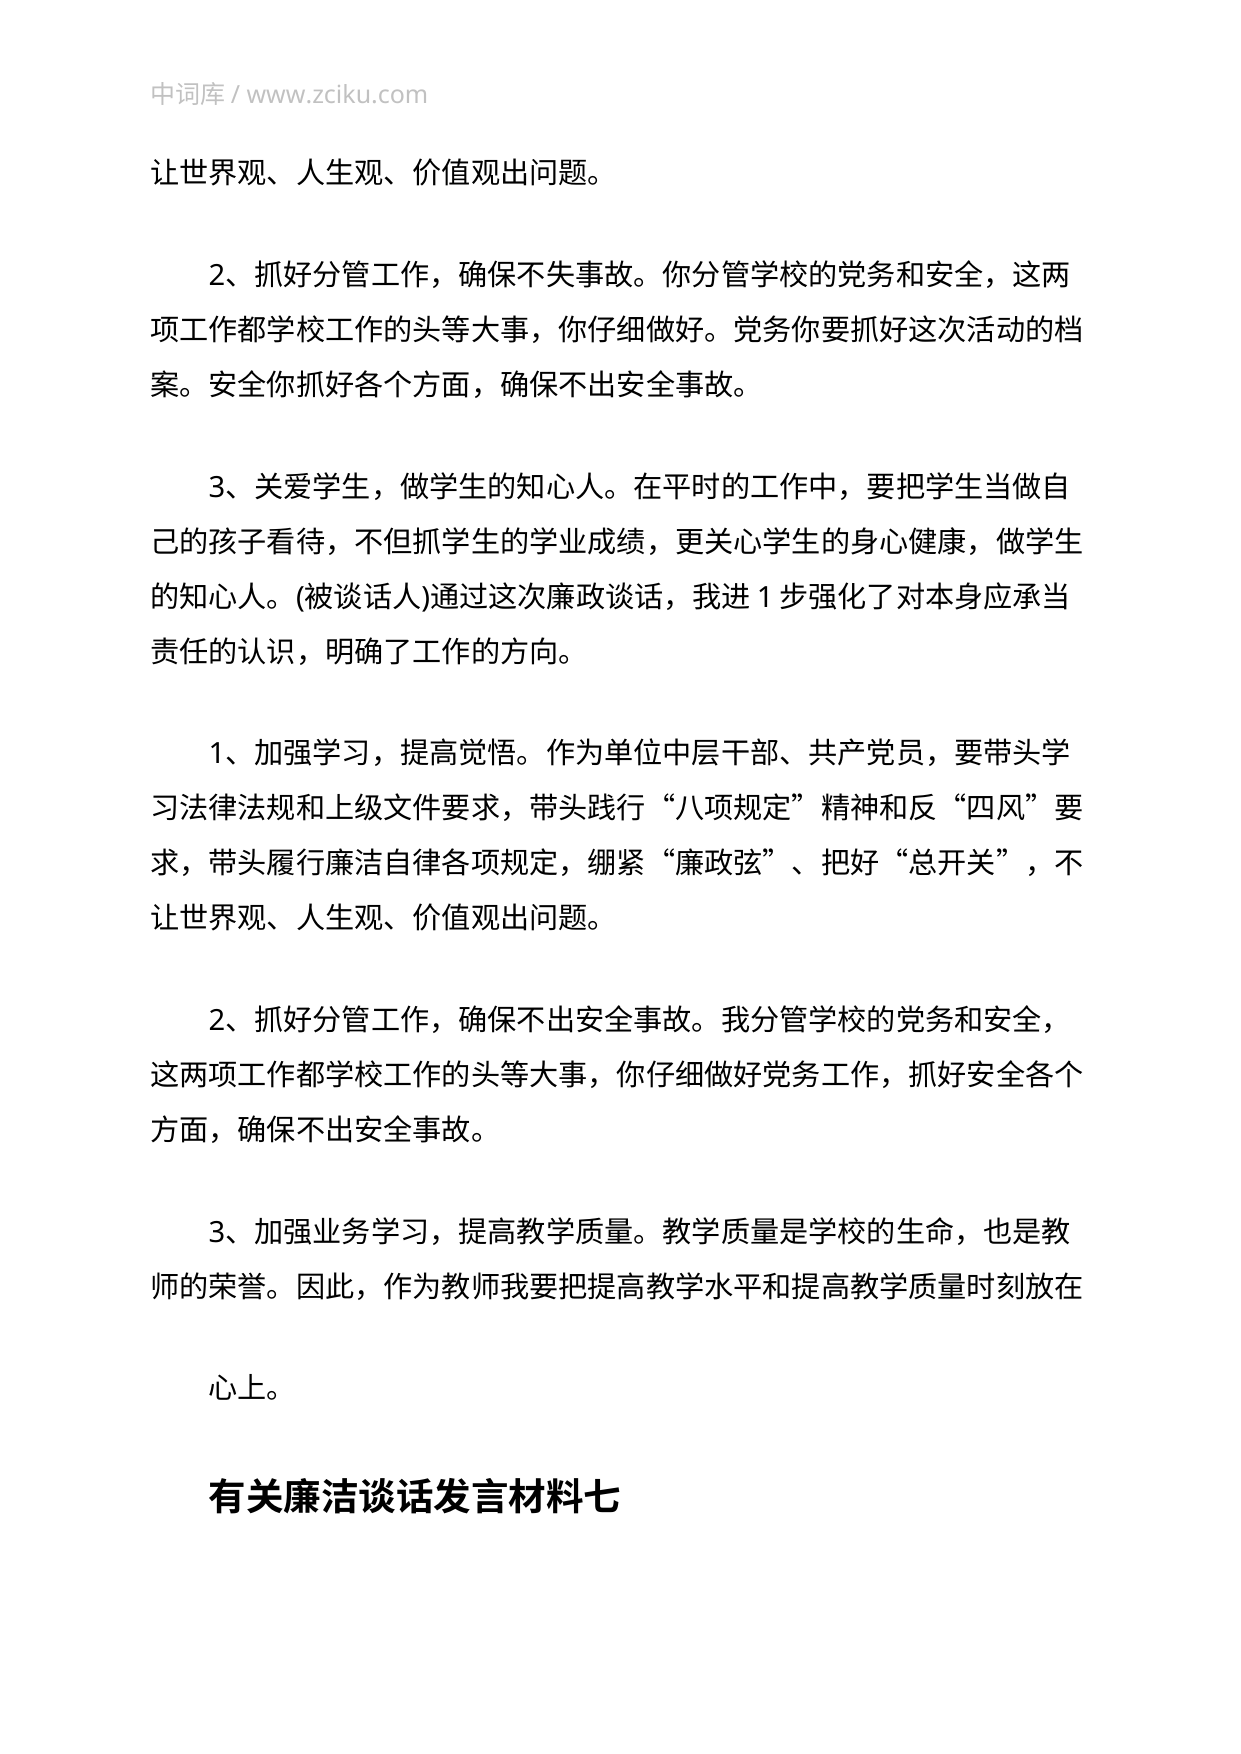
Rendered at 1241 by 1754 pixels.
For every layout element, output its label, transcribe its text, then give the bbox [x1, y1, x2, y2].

text 有关廉洁谈话发言材料七 [150, 1467, 1090, 1521]
text 2、抓好分管工作，确保不出安全事故。我分管学校的党务和安全，这两项工作都学校工作的头等大事，你仔细做好党务工作，抓好安全各个方面，确保不出安全事故。 [150, 997, 1090, 1149]
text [150, 150, 1090, 192]
text 2、抓好分管工作，确保不失事故。你分管学校的党务和安全，这两项工作都学校工作的头等大事，你仔细做好。党务你要抓好这次活动的档案。安全你抓好各个方面，确保不出安全事故。 [150, 252, 1090, 404]
text 3、关爱学生，做学生的知心人。在平时的工作中，要把学生当做自己的孩子看待，不但抓学生的学业成绩，更关心学生的身心健康，做学生的知心人。(被谈话人)通过这次廉政谈话，我进1步强化了对本身应承当责任的认识，明确了工作的方向。 [150, 463, 1090, 671]
text 心上。 [150, 1365, 1090, 1407]
text 1、加强学习，提高觉悟。作为单位中层干部、共产党员，要带头学习法律法规和上级文件要求，带头践行“八项规定”精神和反“四风”要求，带头履行廉洁自律各项规定，绷紧“廉政弦”、把好“总开关”，不让世界观、人生观、价值观出问题。 [150, 730, 1090, 937]
text 3、加强业务学习，提高教学质量。教学质量是学校的生命，也是教师的荣誉。因此，作为教师我要把提高教学水平和提高教学质量时刻放在 [150, 1208, 1090, 1306]
